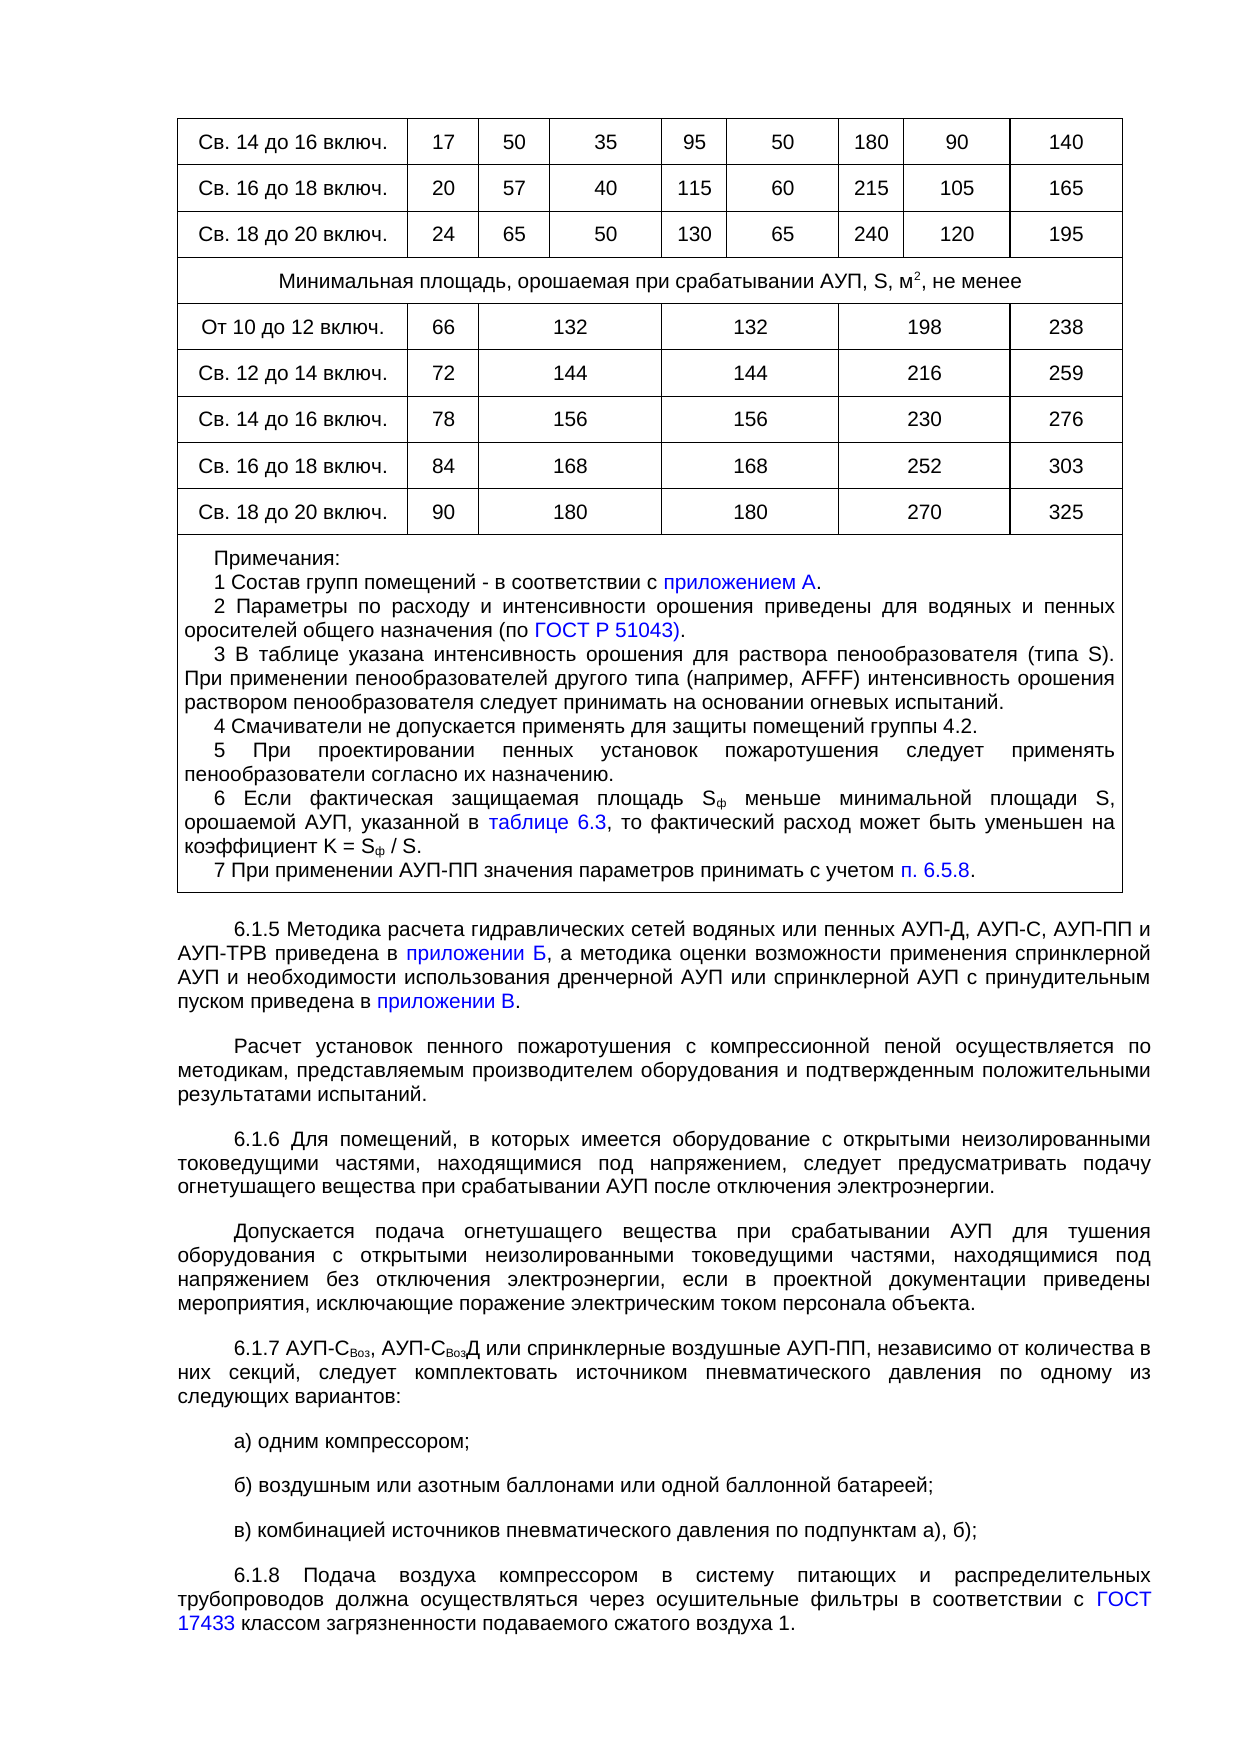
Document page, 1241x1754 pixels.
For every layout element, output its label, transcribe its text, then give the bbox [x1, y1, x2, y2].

table_cell 259 [1011, 350, 1122, 396]
table_cell Св. 16 до 18 включ. [178, 443, 407, 488]
table_cell 144 [479, 350, 661, 396]
table_cell 57 [479, 165, 549, 211]
table_cell 216 [839, 350, 1009, 396]
table_cell 105 [904, 165, 1009, 211]
table_cell 120 [904, 212, 1009, 257]
text в) комбинацией источников пневматического давления по подпунктам а), б); [177, 1518, 1152, 1542]
table_cell 95 [662, 119, 726, 164]
table_cell Св. 18 до 20 включ. [178, 489, 407, 534]
text 6.1.6 Для помещений, в которых имеется оборудование с открытыми неизолированными токоведущими частями, находящимися под напряжением, следует предусматривать подачу огнетушащего вещества при срабатывании АУП после отключения электроэнергии. [177, 1126, 1152, 1198]
table_cell 140 [1011, 119, 1122, 164]
table_cell 303 [1011, 443, 1122, 488]
text Допускается подача огнетушащего вещества при срабатывании АУП для тушения оборудования с открытыми неизолированными токоведущими частями, находящимися под напряжением без отключения электроэнергии, если в проектной документации приведены мероприятия, исключающие поражение электрическим током персонала объекта. [177, 1219, 1152, 1315]
table_cell Св. 12 до 14 включ. [178, 350, 407, 396]
table_cell 84 [408, 443, 478, 488]
table_cell 156 [479, 397, 661, 442]
table_cell 240 [839, 212, 903, 257]
table_cell 252 [839, 443, 1009, 488]
text а) одним компрессором; [177, 1428, 1152, 1452]
table_cell 35 [550, 119, 661, 164]
table_cell 270 [839, 489, 1009, 534]
table_cell 180 [839, 119, 903, 164]
table_cell 276 [1011, 397, 1122, 442]
text 6.1.7 АУП-СВоз, АУП-СВозД или спринклерные воздушные АУП-ПП, независимо от количества в них секций, следует комплектовать источником пневматического давления по одному из следующих вариантов: [177, 1336, 1152, 1408]
table_cell 65 [727, 212, 838, 257]
text Расчет установок пенного пожаротушения с компрессионной пеной осуществляется по методикам, представляемым производителем оборудования и подтвержденным положительными результатами испытаний. [177, 1034, 1152, 1106]
table_cell 180 [479, 489, 661, 534]
table_cell 72 [408, 350, 478, 396]
table_cell 78 [408, 397, 478, 442]
table_cell 230 [839, 397, 1009, 442]
table_cell 90 [904, 119, 1009, 164]
table_cell 325 [1011, 489, 1122, 534]
table_cell 50 [727, 119, 838, 164]
table_cell 198 [839, 304, 1009, 349]
table_cell 156 [662, 397, 838, 442]
table_cell 90 [408, 489, 478, 534]
table_cell 168 [479, 443, 661, 488]
table_cell Св. 16 до 18 включ. [178, 165, 407, 211]
table_cell 17 [408, 119, 478, 164]
text 6.1.5 Методика расчета гидравлических сетей водяных или пенных АУП-Д, АУП-С, АУП-ПП и АУП-ТРВ приведена в приложении Б, а методика оценки возможности применения спринклерной АУП и необходимости использования дренчерной АУП или спринклерной АУП с принудительным пуском приведена в приложении В. [177, 917, 1152, 1013]
table_cell 195 [1011, 212, 1122, 257]
table_cell 50 [550, 212, 661, 257]
table_cell Минимальная площадь, орошаемая при срабатывании АУП, S, м2, не менее [178, 258, 1122, 303]
table_cell 50 [479, 119, 549, 164]
table_cell 132 [662, 304, 838, 349]
table_cell 65 [479, 212, 549, 257]
table_cell Примечания: 1 Состав групп помещений - в соответствии с приложением А. 2 Параметры по расходу и интенсивности орошения приведены для водяных и пенных оросителей общего назначения (по ГОСТ Р 51043). 3 В таблице указана интенсивность орошения для раствора пенообразователя (типа S). При применении пенообразователей другого типа (например, AFFF) интенсивность орошения раствором пенообразователя следует принимать на основании огневых испытаний. 4 Смачиватели не допускается применять для защиты помещений группы 4.2. 5 При проектировании пенных установок пожаротушения следует применять пенообразователи согласно их назначению. 6 Если фактическая защищаемая площадь Sф меньше минимальной площади S, орошаемой АУП, указанной в таблице 6.3, то фактический расход может быть уменьшен на коэффициент K = Sф / S. 7 При применении АУП-ПП значения параметров принимать с учетом п. 6.5.8. [178, 535, 1122, 892]
table_cell 40 [550, 165, 661, 211]
table_cell 215 [839, 165, 903, 211]
table_cell 165 [1011, 165, 1122, 211]
table_cell 115 [662, 165, 726, 211]
table_cell 180 [662, 489, 838, 534]
table_cell 238 [1011, 304, 1122, 349]
table_cell От 10 до 12 включ. [178, 304, 407, 349]
table_cell Св. 14 до 16 включ. [178, 397, 407, 442]
table_cell 20 [408, 165, 478, 211]
table_cell 144 [662, 350, 838, 396]
table_cell 130 [662, 212, 726, 257]
table_cell 60 [727, 165, 838, 211]
table_cell 24 [408, 212, 478, 257]
table_cell Св. 18 до 20 включ. [178, 212, 407, 257]
text б) воздушным или азотным баллонами или одной баллонной батареей; [177, 1473, 1152, 1497]
table_cell Св. 14 до 16 включ. [178, 119, 407, 164]
table_cell 66 [408, 304, 478, 349]
table_cell 132 [479, 304, 661, 349]
text 6.1.8 Подача воздуха компрессором в систему питающих и распределительных трубопроводов должна осуществляться через осушительные фильтры в соответствии с ГОСТ 17433 классом загрязненности подаваемого сжатого воздуха 1. [177, 1563, 1152, 1635]
table_cell 168 [662, 443, 838, 488]
